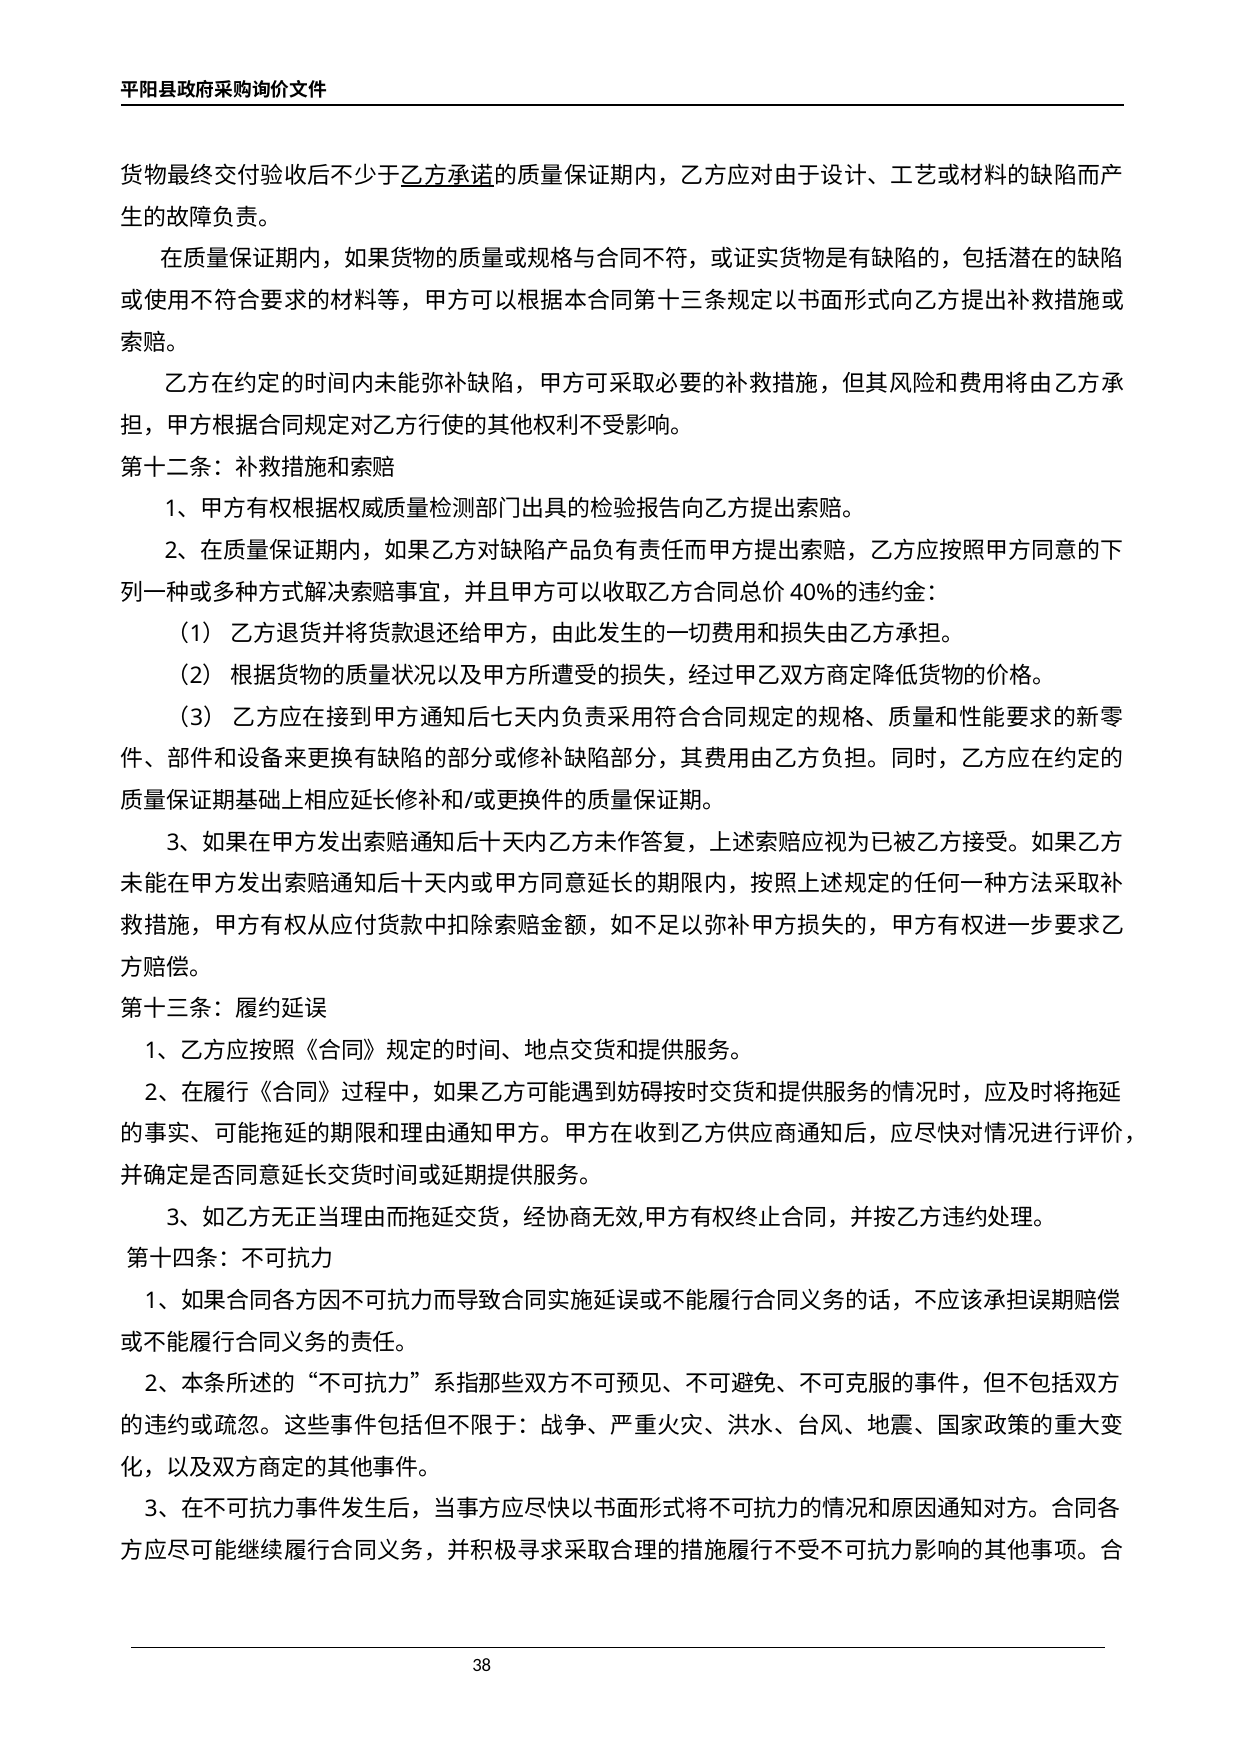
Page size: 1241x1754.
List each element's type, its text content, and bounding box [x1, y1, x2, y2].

text （2） 根据货物的质量状况以及甲方所遭受的损失，经过甲乙双方商定降低货物的价格。 [121, 650, 1124, 692]
text 1、甲方有权根据权威质量检测部门出具的检验报告向乙方提出索赔。 [121, 483, 1124, 525]
text 在质量保证期内，如果货物的质量或规格与合同不符，或证实货物是有缺陷的，包括潜在的缺陷或使用不符合要求的材料等，甲方可以根据本合同第十三条规定以书面形式向乙方提出补救措施或索赔。 [121, 233, 1124, 358]
text 3、如果在甲方发出索赔通知后十天内乙方未作答复，上述索赔应视为已被乙方接受。如果乙方未能在甲方发出索赔通知后十天内或甲方同意延长的期限内，按照上述规定的任何一种方法采取补救措施，甲方有权从应付货款中扣除索赔金额，如不足以弥补甲方损失的，甲方有权进一步要求乙方赔偿。 [121, 817, 1124, 983]
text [121, 1483, 1124, 1567]
text 乙方在约定的时间内未能弥补缺陷，甲方可采取必要的补救措施，但其风险和费用将由乙方承担，甲方根据合同规定对乙方行使的其他权利不受影响。 [121, 358, 1124, 442]
text 1、如果合同各方因不可抗力而导致合同实施延误或不能履行合同义务的话，不应该承担误期赔偿或不能履行合同义务的责任。 [121, 1275, 1124, 1358]
text 第十二条：补救措施和索赔 [121, 442, 1124, 483]
text （3） 乙方应在接到甲方通知后七天内负责采用符合合同规定的规格、质量和性能要求的新零件、部件和设备来更换有缺陷的部分或修补缺陷部分，其费用由乙方负担。同时，乙方应在约定的质量保证期基础上相应延长修补和/或更换件的质量保证期。 [121, 692, 1124, 817]
text 第十三条：履约延误 [121, 983, 1124, 1025]
text 1、乙方应按照《合同》规定的时间、地点交货和提供服务。 [121, 1025, 1124, 1067]
text 2、本条所述的“不可抗力”系指那些双方不可预见、不可避免、不可克服的事件，但不包括双方的违约或疏忽。这些事件包括但不限于：战争、严重火灾、洪水、台风、地震、国家政策的重大变化，以及双方商定的其他事件。 [121, 1358, 1124, 1483]
text 3、如乙方无正当理由而拖延交货，经协商无效,甲方有权终止合同，并按乙方违约处理。 [121, 1192, 1124, 1233]
text （1） 乙方退货并将货款退还给甲方，由此发生的一切费用和损失由乙方承担。 [121, 608, 1124, 650]
text 2、在履行《合同》过程中，如果乙方可能遇到妨碍按时交货和提供服务的情况时，应及时将拖延的事实、可能拖延的期限和理由通知甲方。甲方在收到乙方供应商通知后，应尽快对情况进行评价，并确定是否同意延长交货时间或延期提供服务。 [121, 1067, 1124, 1192]
text 第十四条：不可抗力 [121, 1233, 1124, 1275]
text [121, 150, 1124, 233]
text 2、在质量保证期内，如果乙方对缺陷产品负有责任而甲方提出索赔，乙方应按照甲方同意的下列一种或多种方式解决索赔事宜，并且甲方可以收取乙方合同总价40%的违约金： [121, 525, 1124, 608]
